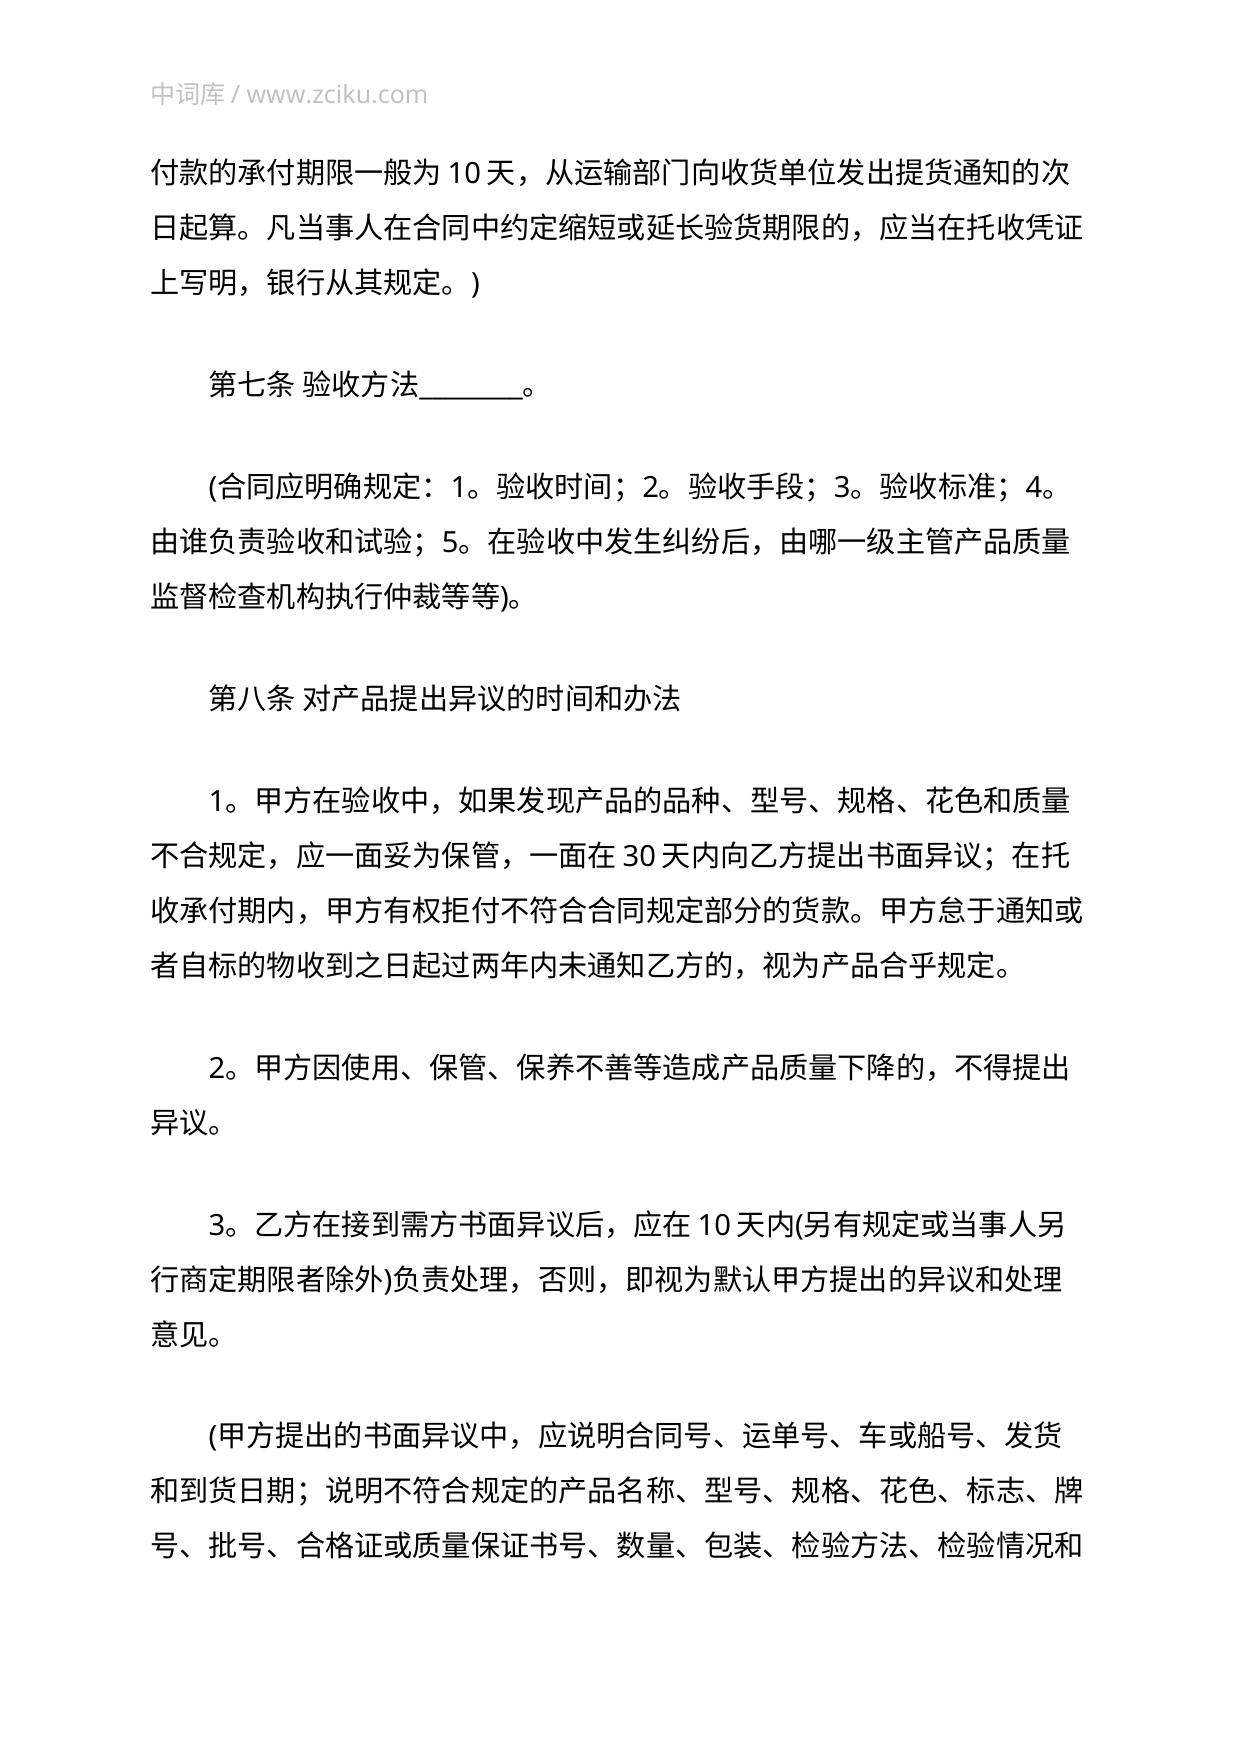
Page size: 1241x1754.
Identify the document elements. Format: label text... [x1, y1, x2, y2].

text 3。乙方在接到需方书面异议后，应在10天内(另有规定或当事人另行商定期限者除外)负责处理，否则，即视为默认甲方提出的异议和处理意见。 [150, 1201, 1090, 1353]
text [150, 150, 1090, 302]
text (合同应明确规定：1。验收时间；2。验收手段；3。验收标准；4。由谁负责验收和试验；5。在验收中发生纠纷后，由哪一级主管产品质量监督检查机构执行仲裁等等)。 [150, 464, 1090, 616]
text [150, 1413, 1090, 1565]
text 第七条 验收方法________。 [150, 362, 1090, 404]
text 2。甲方因使用、保管、保养不善等造成产品质量下降的，不得提出异议。 [150, 1044, 1090, 1142]
text 1。甲方在验收中，如果发现产品的品种、型号、规格、花色和质量不合规定，应一面妥为保管，一面在30天内向乙方提出书面异议；在托收承付期内，甲方有权拒付不符合合同规定部分的货款。甲方怠于通知或者自标的物收到之日起过两年内未通知乙方的，视为产品合乎规定。 [150, 778, 1090, 985]
text 第八条 对产品提出异议的时间和办法 [150, 676, 1090, 718]
